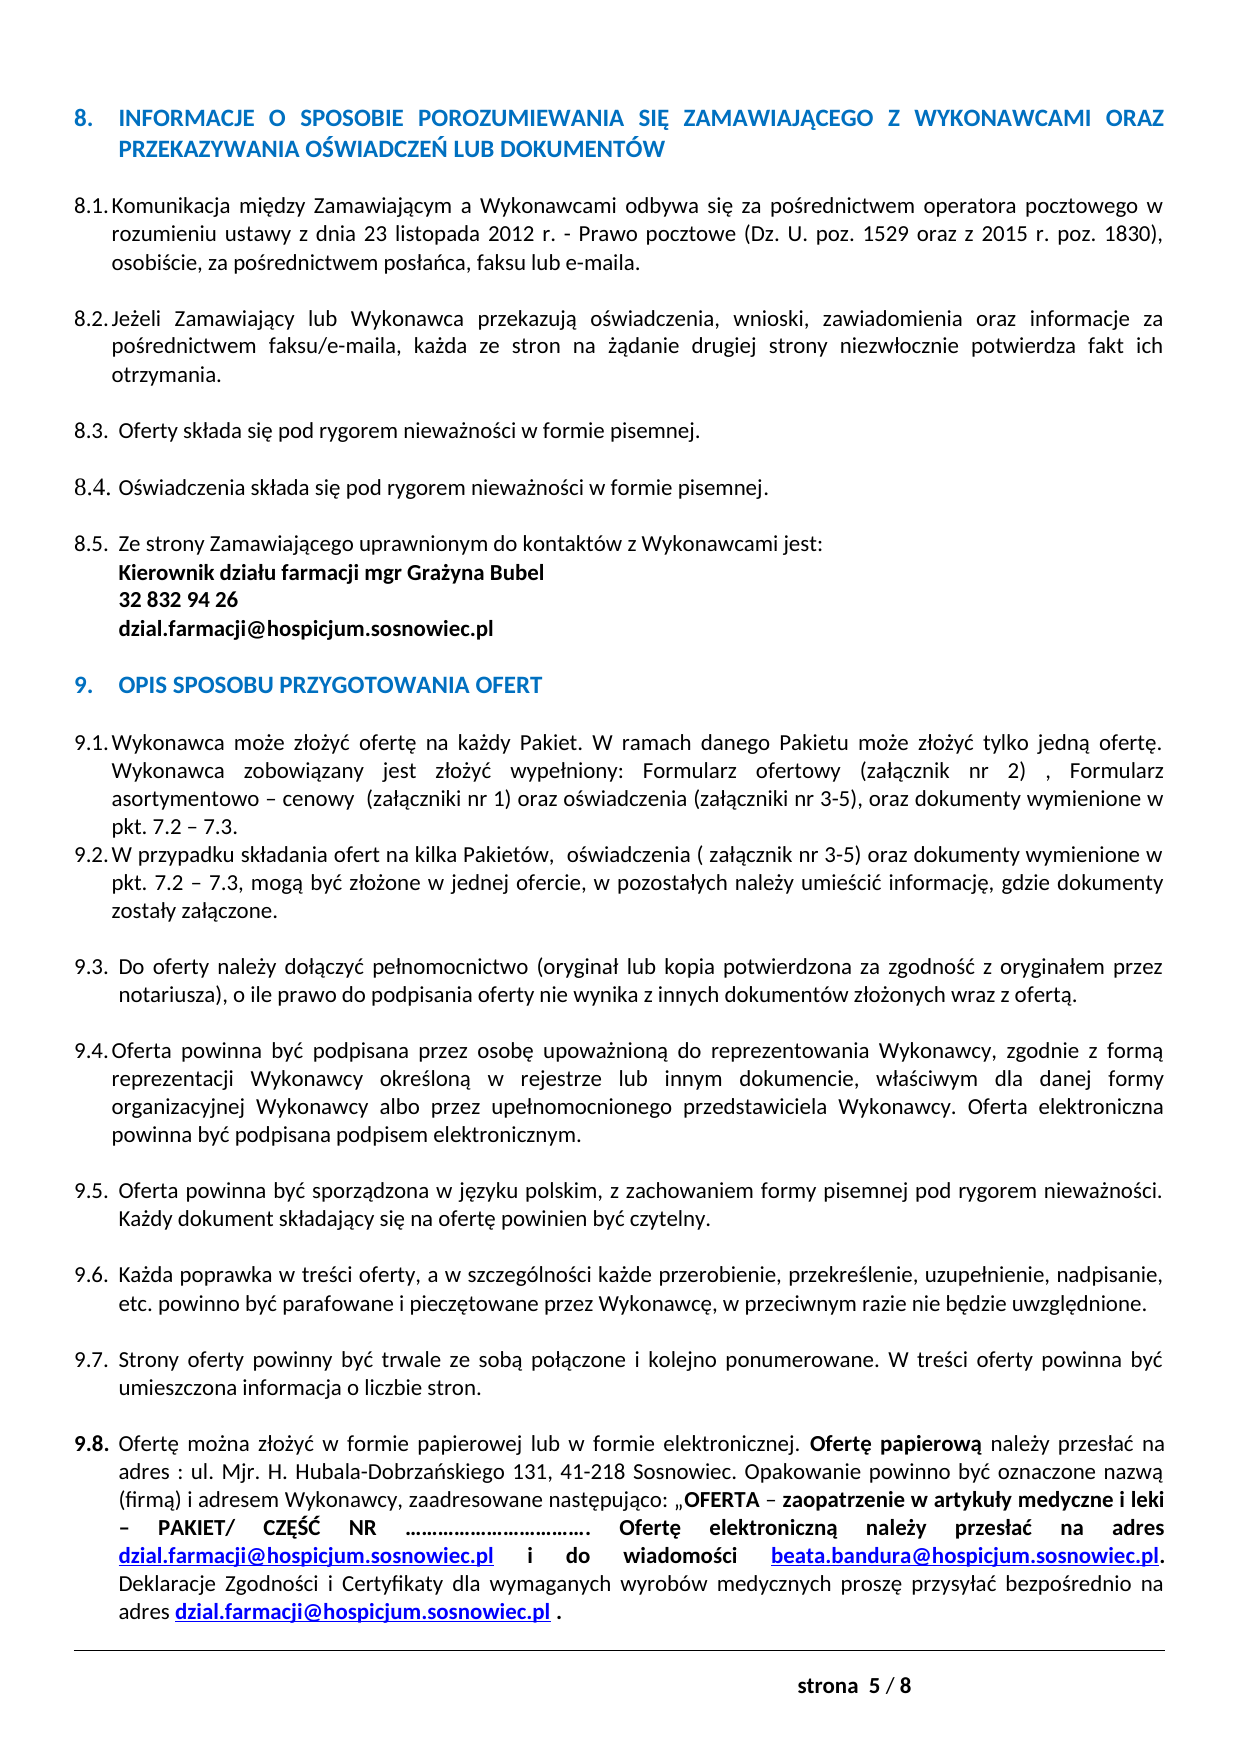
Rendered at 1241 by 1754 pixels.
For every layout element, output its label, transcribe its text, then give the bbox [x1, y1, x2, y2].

list W przypadku składania ofert na kilka Pakietów, oświadczenia ( załącznik nr 3-5) oraz dokumenty wymienione w pkt. 7.2 – 7.3, mogą być złożone w jednej ofercie, w pozostałych należy umieścić informację, gdzie dokumenty zostały załączone. [74, 840, 1165, 924]
list Do oferty należy dołączyć pełnomocnictwo (oryginał lub kopia potwierdzona za zgodność z oryginałem przez notariusza), o ile prawo do podpisania oferty nie wynika z innych dokumentów złożonych wraz z ofertą. [74, 952, 1165, 1008]
text dzial.farmacji@hospicjum.sosnowiec.pl [118, 614, 1165, 642]
list Ofertę można złożyć w formie papierowej lub w formie elektronicznej. Ofertę papierową należy przesłać na adres : ul. Mjr. H. Hubala-Dobrzańskiego 131, 41-218 Sosnowiec. Opakowanie powinno być oznaczone nazwą (firmą) i adresem Wykonawcy, zaadresowane następująco: „OFERTA – zaopatrzenie w artykuły medyczne i leki – PAKIET/ CZĘŚĆ NR ……………………………. Ofertę elektroniczną należy przesłać na adres dzial.farmacji@hospicjum.sosnowiec.pl i do wiadomości beata.bandura@hospicjum.sosnowiec.pl. Deklaracje Zgodności i Certyfikaty dla wymaganych wyrobów medycznych proszę przysyłać bezpośrednio na adres dzial.farmacji@hospicjum.sosnowiec.pl . [74, 1429, 1165, 1625]
list Oferta powinna być podpisana przez osobę upoważnioną do reprezentowania Wykonawcy, zgodnie z formą reprezentacji Wykonawcy określoną w rejestrze lub innym dokumencie, właściwym dla danej formy organizacyjnej Wykonawcy albo przez upełnomocnionego przedstawiciela Wykonawcy. Oferta elektroniczna powinna być podpisana podpisem elektronicznym. [74, 1036, 1165, 1148]
list Strony oferty powinny być trwale ze sobą połączone i kolejno ponumerowane. W treści oferty powinna być umieszczona informacja o liczbie stron. [74, 1345, 1165, 1401]
list Komunikacja między Zamawiającym a Wykonawcami odbywa się za pośrednictwem operatora pocztowego w rozumieniu ustawy z dnia 23 listopada 2012 r. - Prawo pocztowe (Dz. U. poz. 1529 oraz z 2015 r. poz. 1830), osobiście, za pośrednictwem posłańca, faksu lub e-maila. [74, 192, 1165, 276]
subtitle INFORMACJE O SPOSOBIE POROZUMIEWANIA SIĘ ZAMAWIAJĄCEGO Z WYKONAWCAMI ORAZ PRZEKAZYWANIA OŚWIADCZEŃ LUB DOKUMENTÓW [74, 102, 1165, 163]
list Oferta powinna być sporządzona w języku polskim, z zachowaniem formy pisemnej pod rygorem nieważności. Każdy dokument składający się na ofertę powinien być czytelny. [74, 1177, 1165, 1233]
list Oferty składa się pod rygorem nieważności w formie pisemnej. [74, 416, 1165, 444]
list Każda poprawka w treści oferty, a w szczególności każde przerobienie, przekreślenie, uzupełnienie, nadpisanie, etc. powinno być parafowane i pieczętowane przez Wykonawcę, w przeciwnym razie nie będzie uwzględnione. [74, 1261, 1165, 1317]
text 32 832 94 26 [118, 586, 1165, 614]
list Oświadczenia składa się pod rygorem nieważności w formie pisemnej. [74, 472, 1165, 501]
list Ze strony Zamawiającego uprawnionym do kontaktów z Wykonawcami jest: [74, 529, 1165, 558]
list Jeżeli Zamawiający lub Wykonawca przekazują oświadczenia, wnioski, zawiadomienia oraz informacje za pośrednictwem faksu/e-maila, każda ze stron na żądanie drugiej strony niezwłocznie potwierdza fakt ich otrzymania. [74, 304, 1165, 388]
list Wykonawca może złożyć ofertę na każdy Pakiet. W ramach danego Pakietu może złożyć tylko jedną ofertę. Wykonawca zobowiązany jest złożyć wypełniony: Formularz ofertowy (załącznik nr 2) , Formularz asortymentowo – cenowy (załączniki nr 1) oraz oświadczenia (załączniki nr 3-5), oraz dokumenty wymienione w pkt. 7.2 – 7.3. [74, 728, 1165, 840]
text Kierownik działu farmacji mgr Grażyna Bubel [118, 558, 1165, 586]
subtitle OPIS SPOSOBU PRZYGOTOWANIA OFERT [74, 670, 1165, 700]
